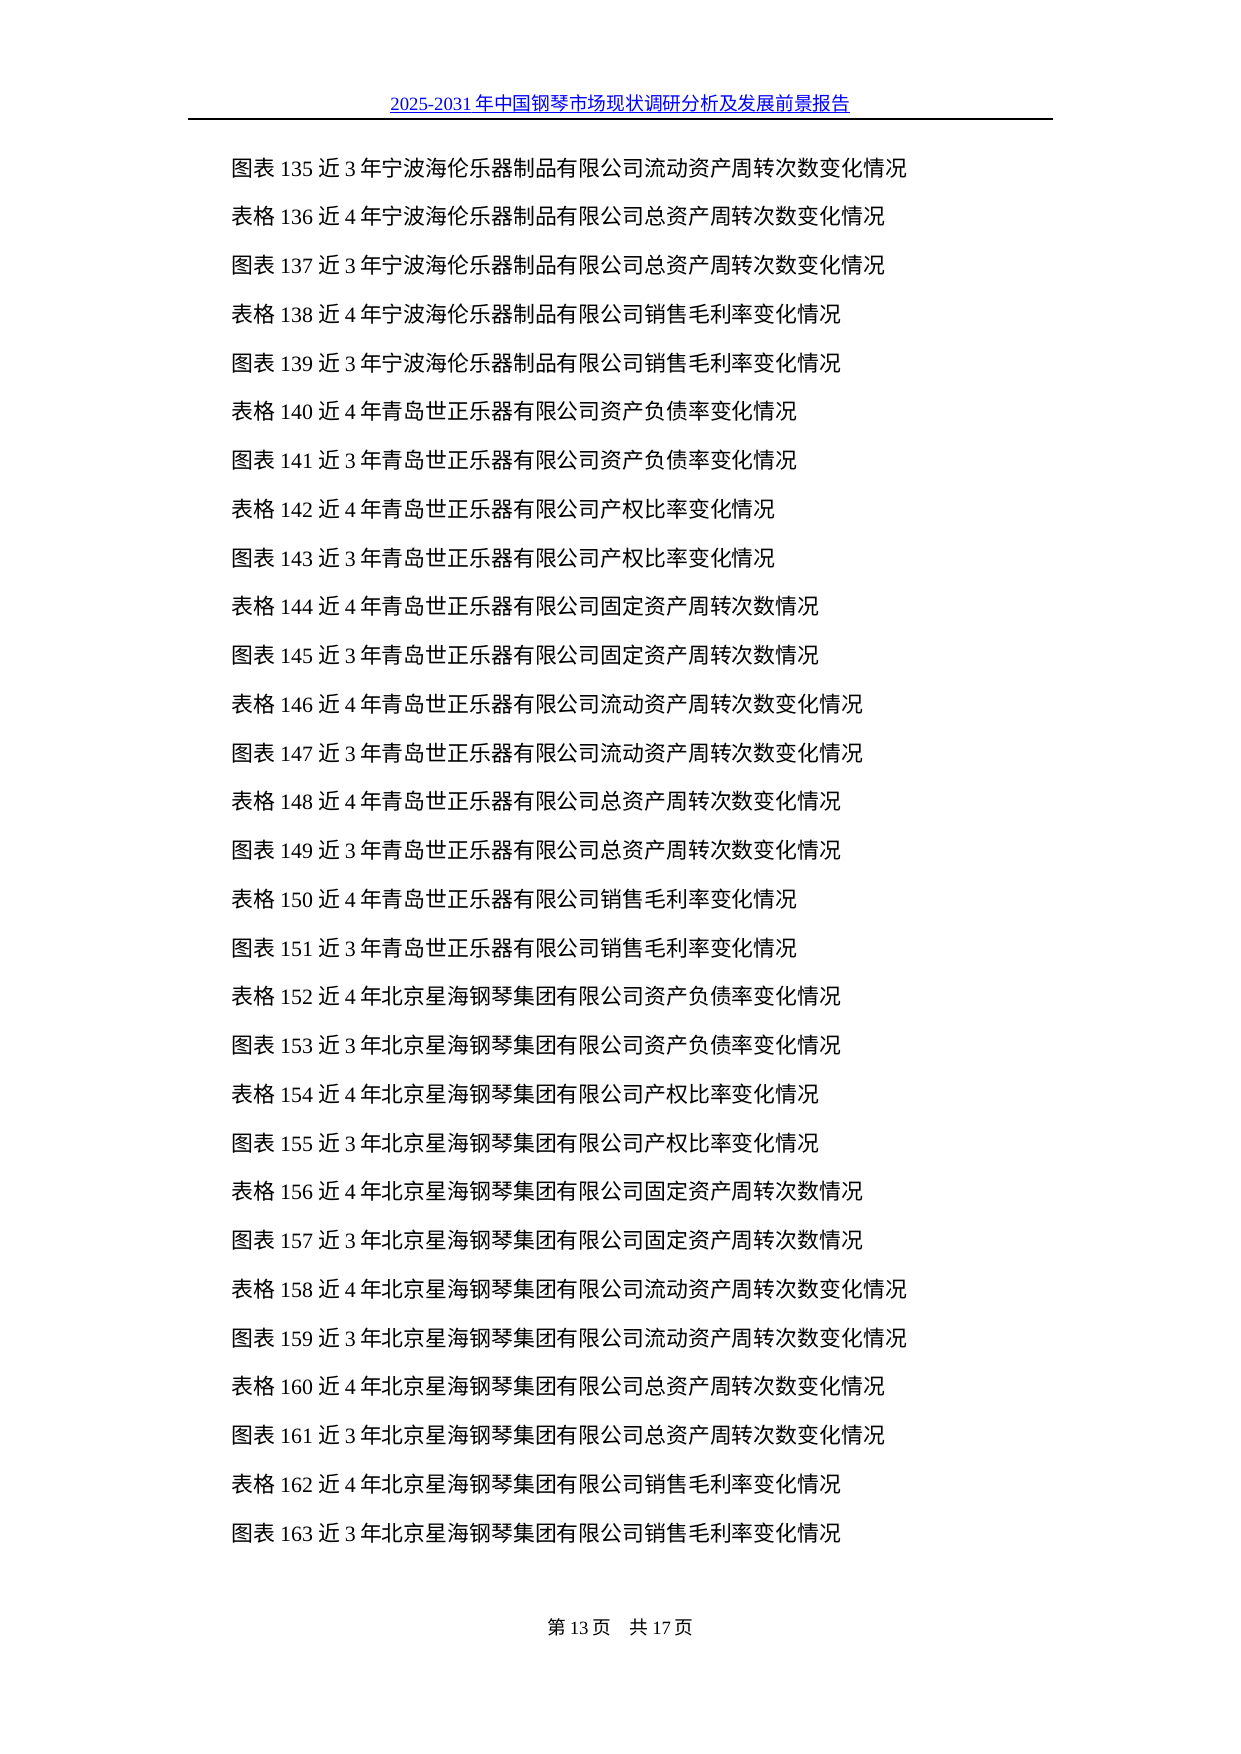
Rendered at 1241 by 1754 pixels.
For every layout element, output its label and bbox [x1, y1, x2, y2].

text [187, 150, 1053, 1548]
